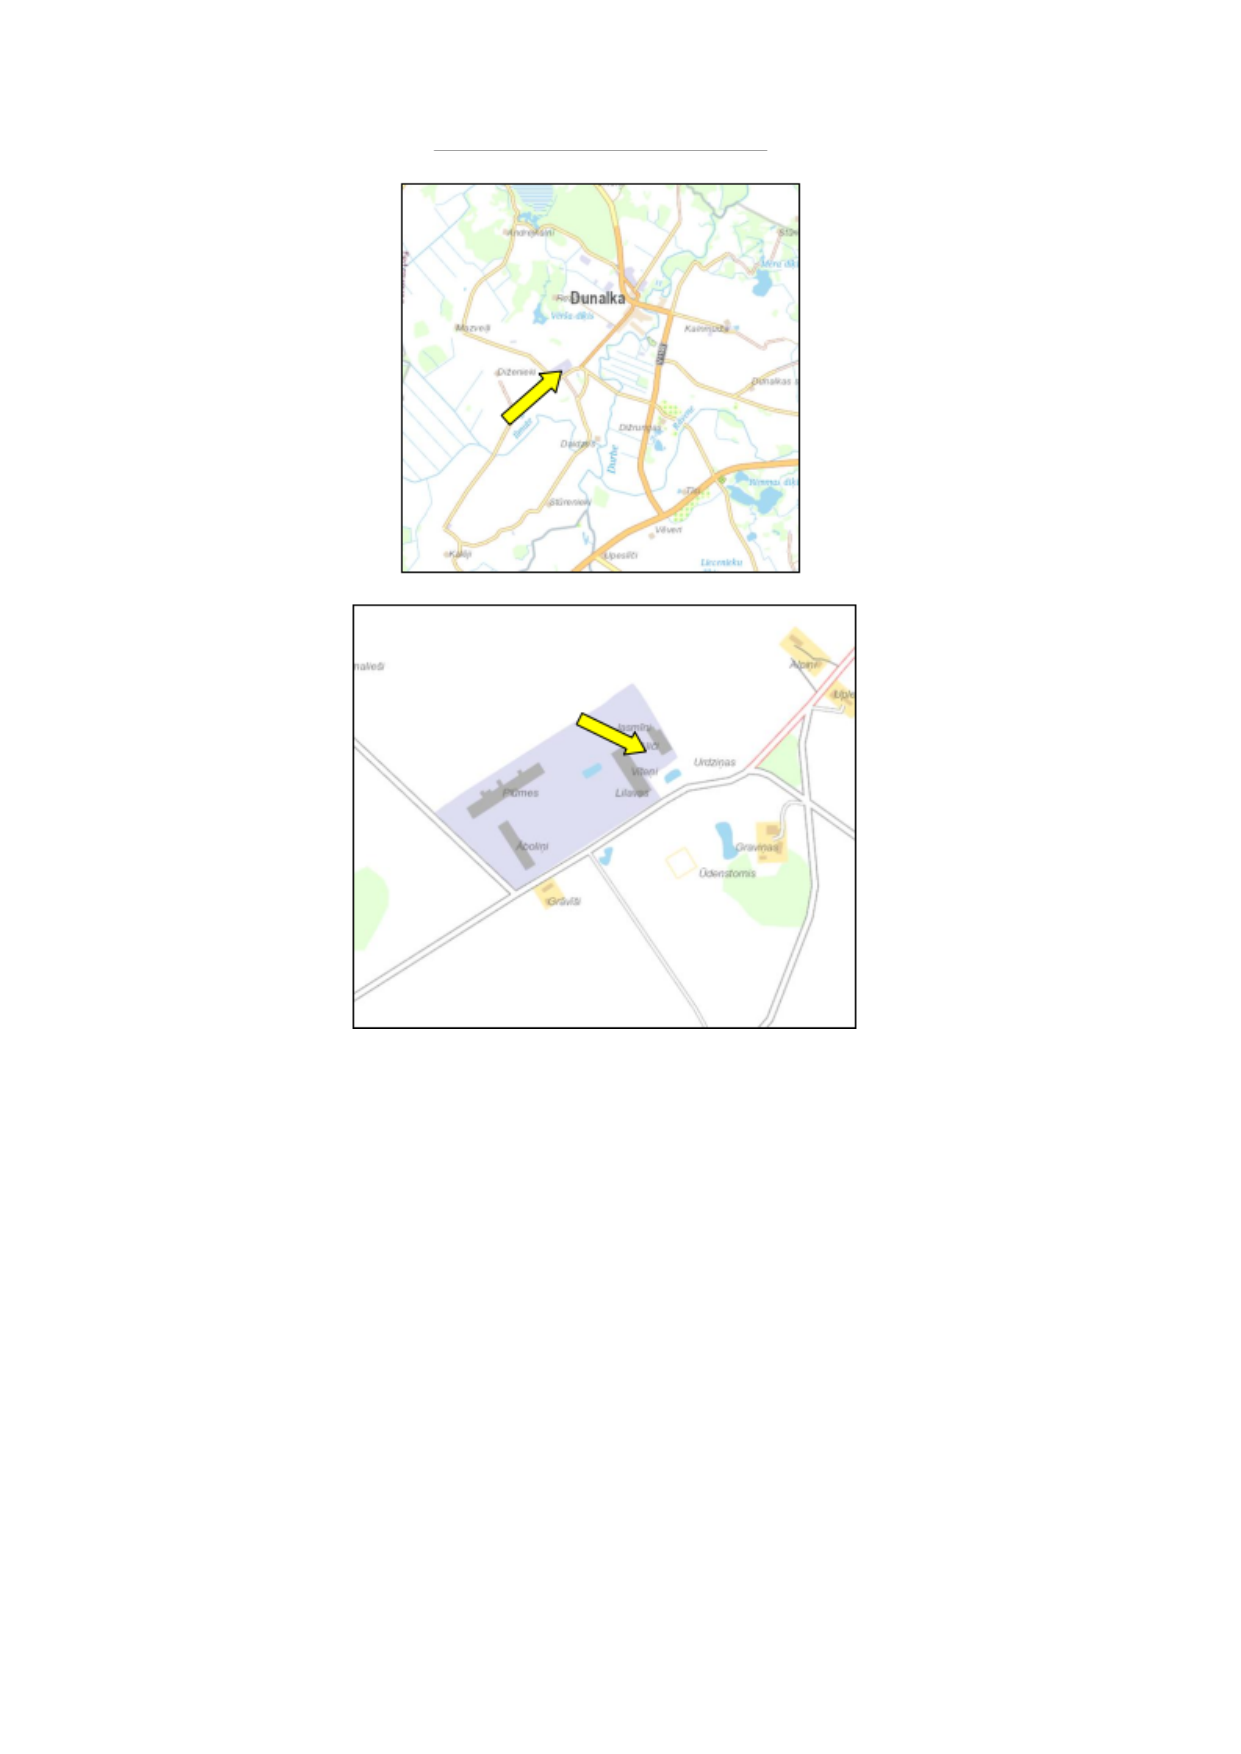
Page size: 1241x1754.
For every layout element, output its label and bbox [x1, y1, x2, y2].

picture [187, 150, 1021, 1029]
